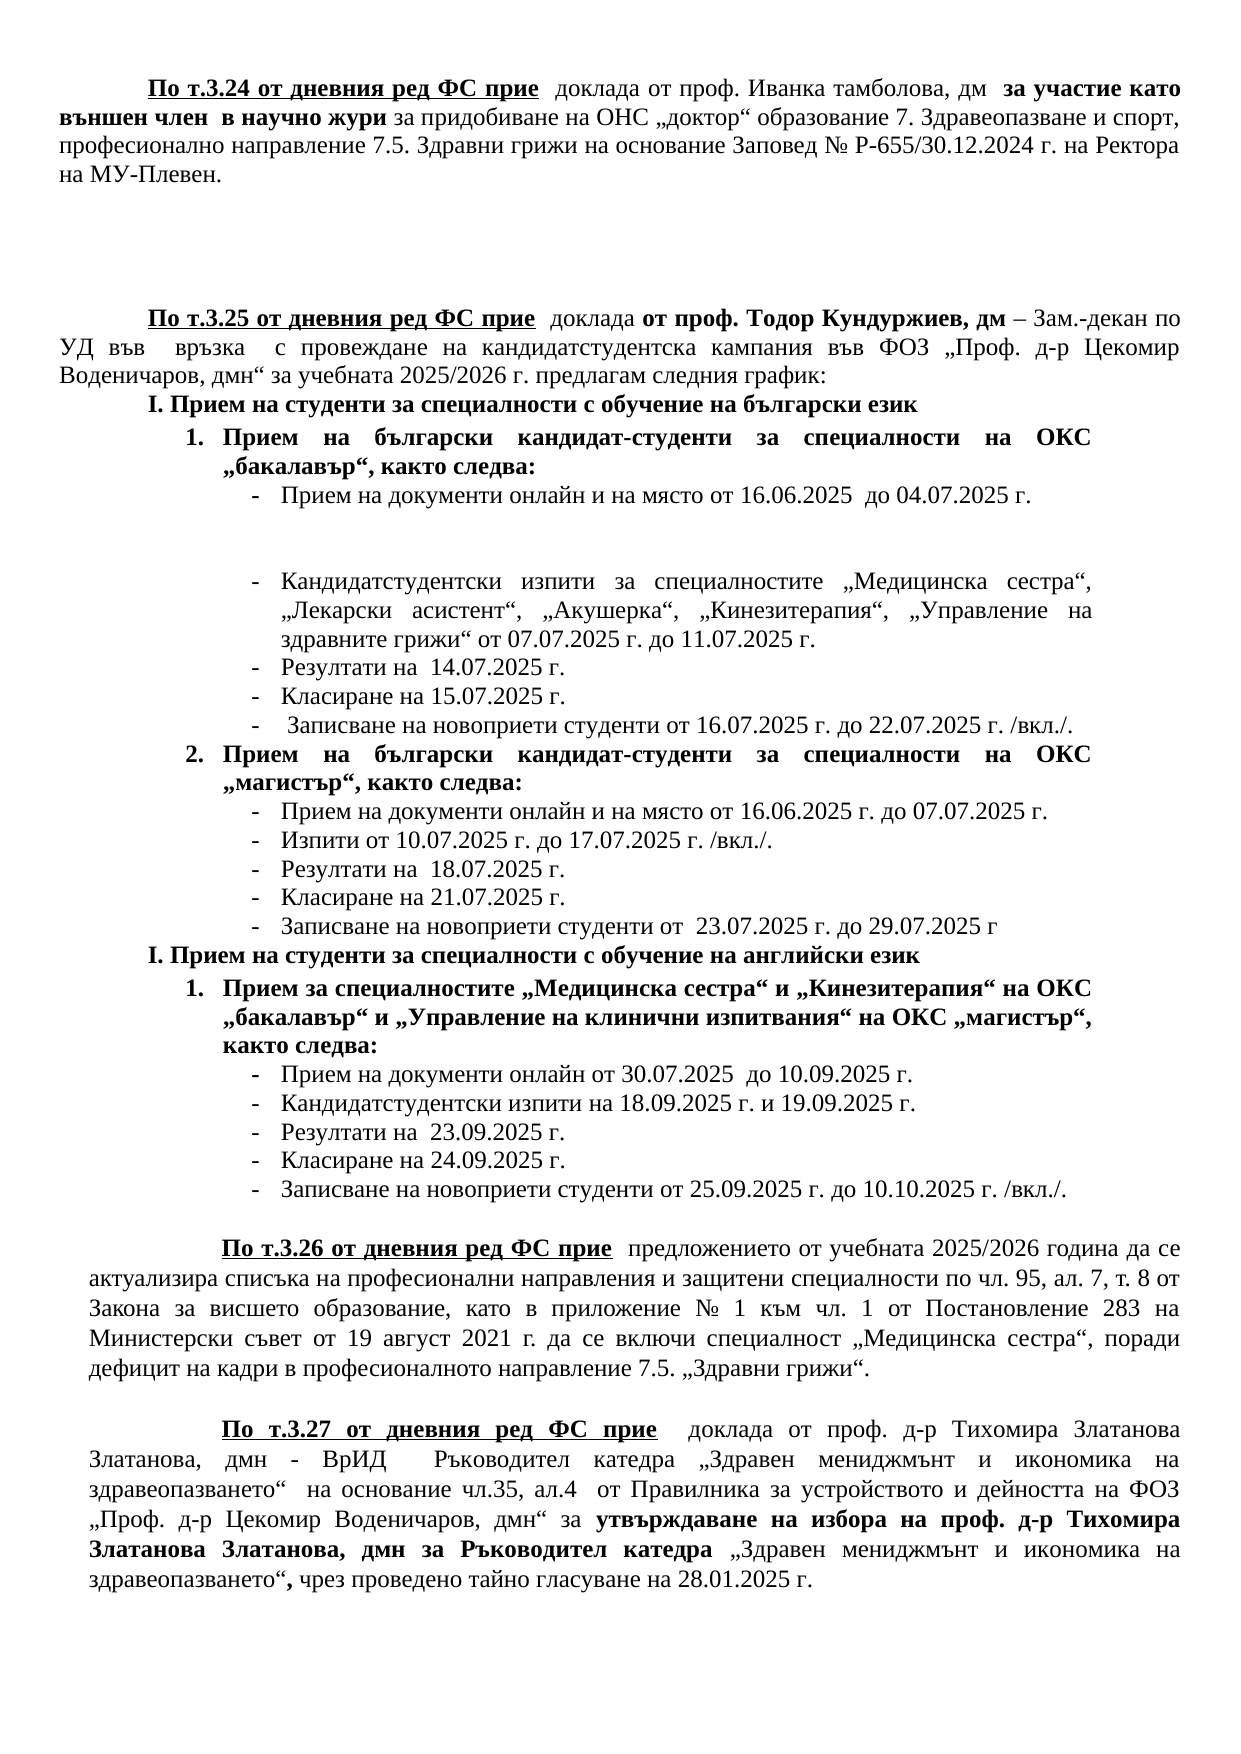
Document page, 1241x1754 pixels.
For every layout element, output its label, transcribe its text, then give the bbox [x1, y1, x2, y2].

list Прием за специалностите „Медицинска сестра“ и „Кинезитерапия“ на ОКС „бакалавър“ и „Управление на клинични изпитвания“ на ОКС „магистър“, както следва: [185, 973, 1093, 1059]
text I. Прием на студенти за специалности с обучение на английски език [148, 940, 1093, 969]
list Кандидатстудентски изпити на 18.09.2025 г. и 19.09.2025 г. [251, 1088, 1093, 1117]
list Класиране на 24.09.2025 г. [251, 1145, 1093, 1174]
list Записване на новоприети студенти от 25.09.2025 г. до 10.10.2025 г. /вкл./. [251, 1174, 1093, 1203]
list Резултати на 14.07.2025 г. [251, 652, 1093, 681]
list Прием на документи онлайн и на място от 16.06.2025 г. до 07.07.2025 г. [251, 796, 1093, 825]
list Изпити от 10.07.2025 г. до 17.07.2025 г. /вкл./. [251, 825, 1093, 854]
text По т.3.24 от дневния ред ФС прие доклада от проф. Иванка тамболова, дм за участие като външен член в научно жури за придобиване на ОНС „доктор“ образование 7. Здравеопазване и спорт, професионално направление 7.5. Здравни грижи на основание Заповед № Р-655/30.12.2024 г. на Ректора на МУ-Плевен. [59, 73, 1181, 188]
list Кандидатстудентски изпити за специалностите „Медицинска сестра“, „Лекарски асистент“, „Акушерка“, „Кинезитерапия“, „Управление на здравните грижи“ от 07.07.2025 г. до 11.07.2025 г. [251, 566, 1093, 652]
list Резултати на 18.07.2025 г. [251, 854, 1093, 882]
text По т.3.26 от дневния ред ФС прие предложението от учебната 2025/2026 година да се актуализира списъка на професионални направления и защитени специалности по чл. 95, ал. 7, т. 8 от Закона за висшето образование, като в приложение № 1 към чл. 1 от Постановление 283 на Министерски съвет от 19 август 2021 г. да се включи специалност „Медицинска сестра“, поради дефицит на кадри в професионалното направление 7.5. „Здравни грижи“. [88, 1233, 1181, 1382]
list Прием на български кандидат-студенти за специалности на ОКС „магистър“, както следва: [185, 739, 1093, 796]
list Прием на български кандидат-студенти за специалности на ОКС „бакалавър“, както следва: [185, 422, 1093, 480]
text По т.3.25 от дневния ред ФС прие доклада от проф. Тодор Кундуржиев, дм – Зам.-декан по УД във връзка с провеждане на кандидатстудентска кампания във ФОЗ „Проф. д-р Цекомир Воденичаров, дмн“ за учебната 2025/2026 г. предлагам следния график: [59, 303, 1181, 389]
list Прием на документи онлайн от 30.07.2025 до 10.09.2025 г. [251, 1059, 1093, 1088]
list Записване на новоприети студенти от 23.07.2025 г. до 29.07.2025 г [251, 911, 1093, 940]
list Прием на документи онлайн и на място от 16.06.2025 до 04.07.2025 г. [251, 480, 1093, 509]
list Класиране на 15.07.2025 г. [251, 681, 1093, 710]
text По т.3.27 от дневния ред ФС прие доклада от проф. д-р Тихомира Златанова Златанова, дмн - ВрИД Ръководител катедра „Здравен мениджмънт и икономика на здравеопазването“ на основание чл.35, ал.4 от Правилника за устройството и дейността на ФОЗ „Проф. д-р Цекомир Воденичаров, дмн“ за утвърждаване на избора на проф. д-р Тихомира Златанова Златанова, дмн за Ръководител катедра „Здравен мениджмънт и икономика на здравеопазването“, чрез проведено тайно гласуване на 28.01.2025 г. [88, 1414, 1181, 1593]
list Резултати на 23.09.2025 г. [251, 1117, 1093, 1145]
list Записване на новоприети студенти от 16.07.2025 г. до 22.07.2025 г. /вкл./. [251, 710, 1093, 739]
list Класиране на 21.07.2025 г. [251, 882, 1093, 911]
text I. Прием на студенти за специалности с обучение на български език [148, 389, 1093, 418]
